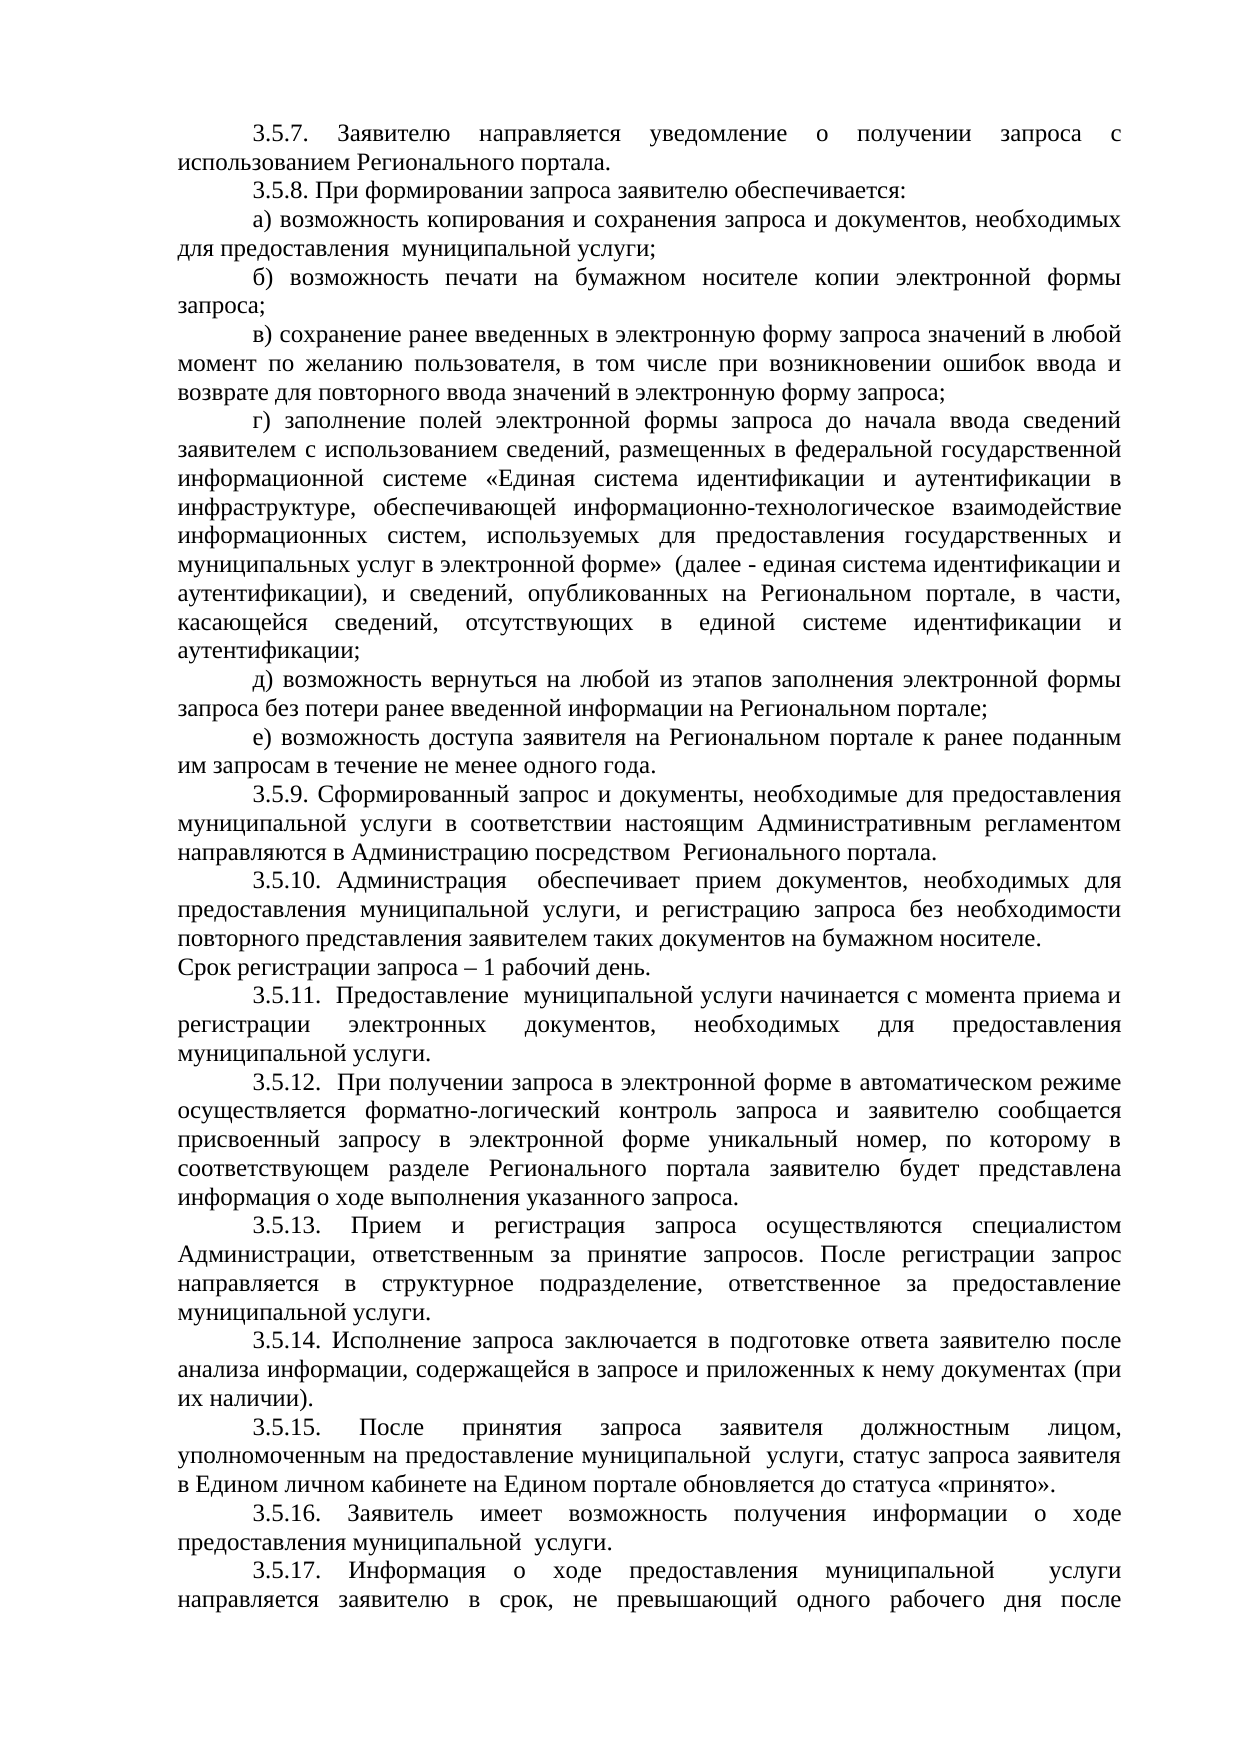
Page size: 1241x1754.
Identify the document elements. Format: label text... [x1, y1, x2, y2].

text 3.5.8. При формировании запроса заявителю обеспечивается: [177, 176, 1122, 204]
text е) возможность доступа заявителя на Региональном портале к ранее поданным им запросам в течение не менее одного года. [177, 722, 1122, 779]
text Срок регистрации запроса – 1 рабочий день. [177, 952, 1122, 981]
text 3.5.15. После принятия запроса заявителя должностным лицом, уполномоченным на предоставление муниципальной услуги, статус запроса заявителя в Едином личном кабинете на Едином портале обновляется до статуса «принято». [177, 1412, 1122, 1498]
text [177, 1556, 1122, 1613]
text 3.5.10. Администрация обеспечивает прием документов, необходимых для предоставления муниципальной услуги, и регистрацию запроса без необходимости повторного представления заявителем таких документов на бумажном носителе. [177, 866, 1122, 952]
text д) возможность вернуться на любой из этапов заполнения электронной формы запроса без потери ранее введенной информации на Региональном портале; [177, 664, 1122, 722]
text г) заполнение полей электронной формы запроса до начала ввода сведений заявителем с использованием сведений, размещенных в федеральной государственной информационной системе «Единая система идентификации и аутентификации в инфраструктуре, обеспечивающей информационно-технологическое взаимодействие информационных систем, используемых для предоставления государственных и муниципальных услуг в электронной форме» (далее - единая система идентификации и аутентификации), и сведений, опубликованных на Региональном портале, в части, касающейся сведений, отсутствующих в единой системе идентификации и аутентификации; [177, 406, 1122, 664]
text в) сохранение ранее введенных в электронную форму запроса значений в любой момент по желанию пользователя, в том числе при возникновении ошибок ввода и возврате для повторного ввода значений в электронную форму запроса; [177, 319, 1122, 406]
text а) возможность копирования и сохранения запроса и документов, необходимых для предоставления муниципальной услуги; [177, 204, 1122, 262]
text 3.5.9. Сформированный запрос и документы, необходимые для предоставления муниципальной услуги в соответствии настоящим Административным регламентом направляются в Администрацию посредством Регионального портала. [177, 779, 1122, 866]
text 3.5.7. Заявителю направляется уведомление о получении запроса с использованием Регионального портала. [177, 118, 1122, 176]
text б) возможность печати на бумажном носителе копии электронной формы запроса; [177, 262, 1122, 319]
text 3.5.11. Предоставление муниципальной услуги начинается с момента приема и регистрации электронных документов, необходимых для предоставления муниципальной услуги. [177, 981, 1122, 1067]
text 3.5.12. При получении запроса в электронной форме в автоматическом режиме осуществляется форматно-логический контроль запроса и заявителю сообщается присвоенный запросу в электронной форме уникальный номер, по которому в соответствующем разделе Регионального портала заявителю будет представлена информация о ходе выполнения указанного запроса. [177, 1067, 1122, 1211]
text 3.5.13. Прием и регистрация запроса осуществляются специалистом Администрации, ответственным за принятие запросов. После регистрации запрос направляется в структурное подразделение, ответственное за предоставление муниципальной услуги. [177, 1211, 1122, 1326]
text 3.5.14. Исполнение запроса заключается в подготовке ответа заявителю после анализа информации, содержащейся в запросе и приложенных к нему документах (при их наличии). [177, 1326, 1122, 1412]
text 3.5.16. Заявитель имеет возможность получения информации о ходе предоставления муниципальной услуги. [177, 1498, 1122, 1556]
